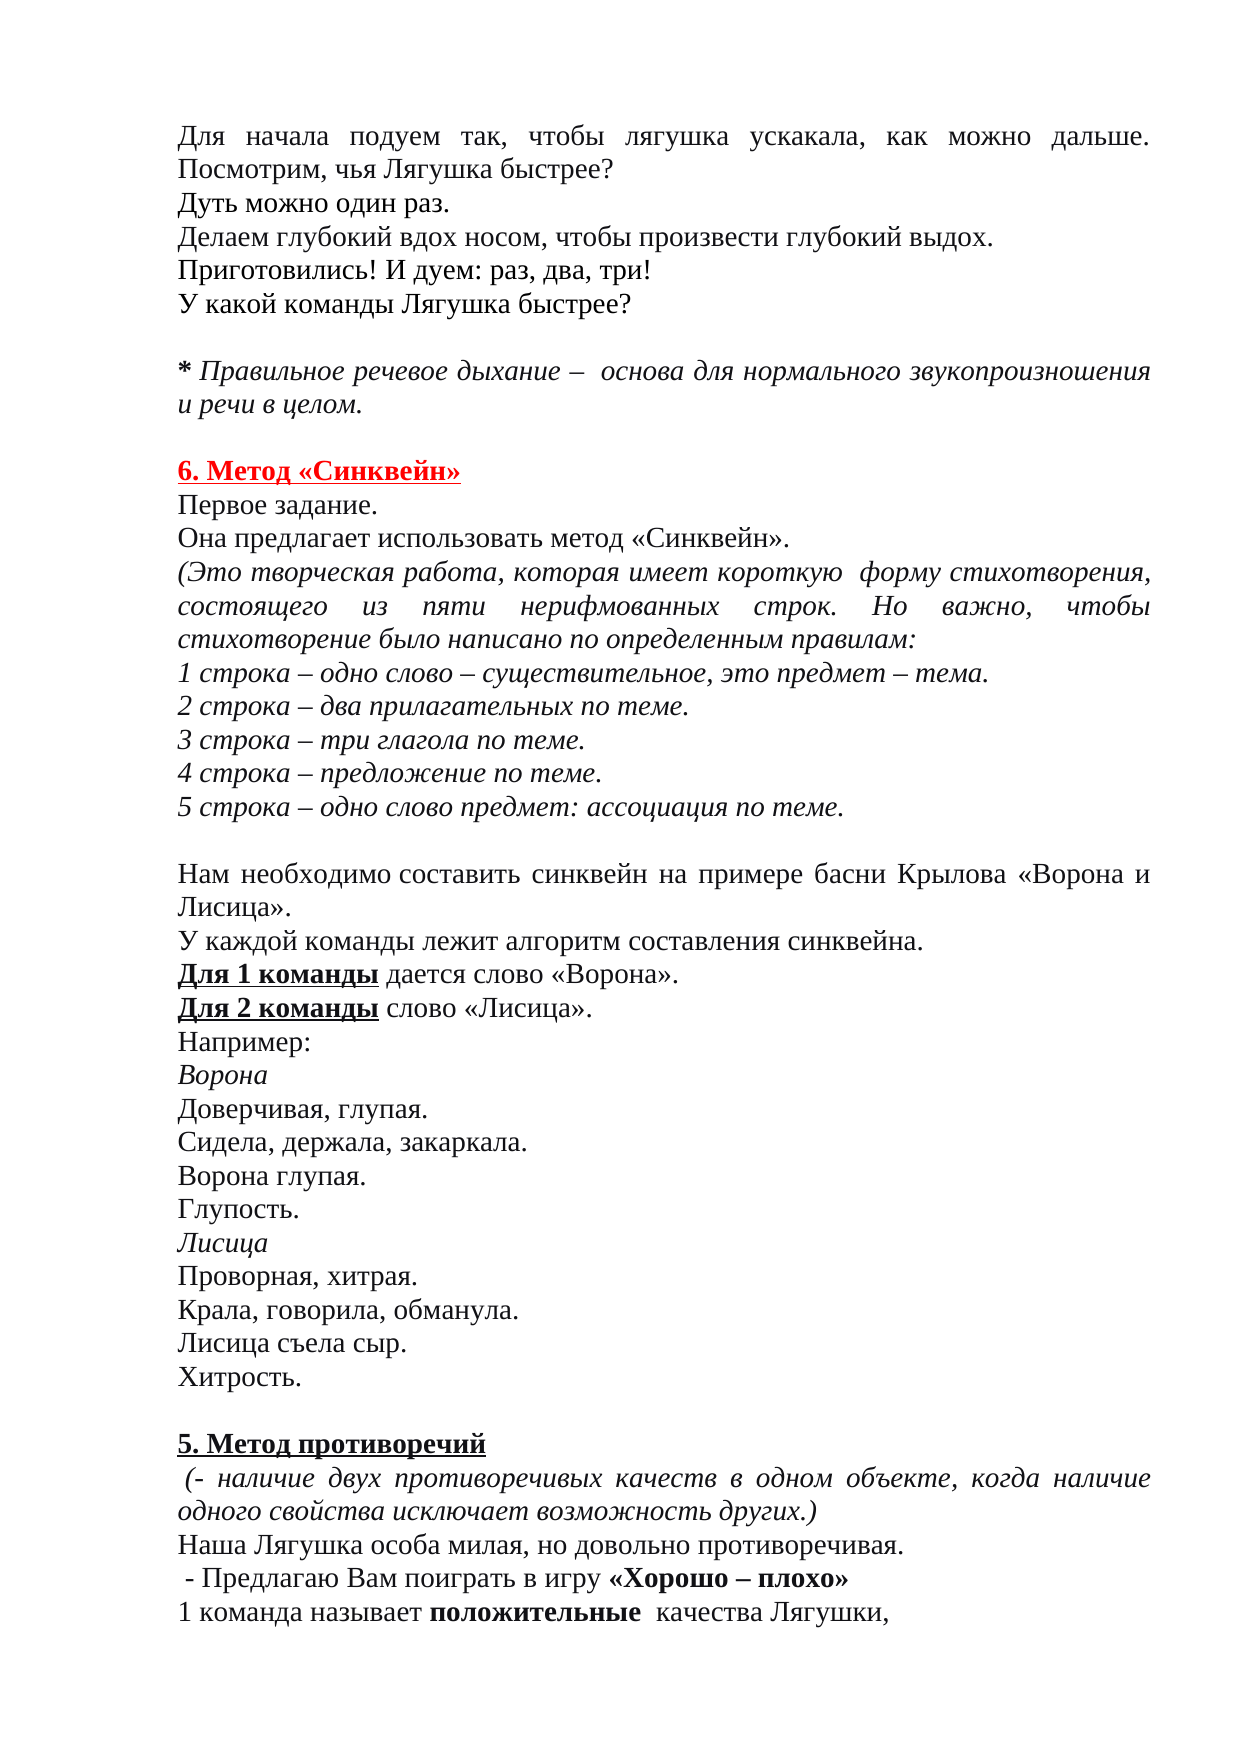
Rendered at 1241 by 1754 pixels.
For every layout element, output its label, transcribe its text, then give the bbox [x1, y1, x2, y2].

text Наша Лягушка особа милая, но довольно противоречивая. [177, 1527, 1152, 1560]
text Доверчивая, глупая. [177, 1091, 1152, 1124]
text У каждой команды лежит алгоритм составления синквейна. [177, 923, 1152, 957]
text Для 1 команды дается слово «Ворона». [177, 957, 1152, 990]
text У какой команды Лягушка быстрее? [177, 286, 1152, 319]
text Например: [177, 1024, 1152, 1057]
text Сидела, держала, закаркала. [177, 1124, 1152, 1158]
text Делаем глубокий вдох носом, чтобы произвести глубокий выдох. [177, 219, 1152, 252]
text Первое задание. [177, 487, 1152, 521]
text (- наличие двух противоречивых качеств в одном объекте, когда наличие одного свойства исключает возможность других.) [177, 1460, 1152, 1527]
text 3 строка – три глагола по теме. [177, 722, 1152, 755]
text Ворона глупая. [177, 1158, 1152, 1191]
text Крала, говорила, обманула. [177, 1292, 1152, 1326]
text Проворная, хитрая. [177, 1258, 1152, 1292]
text 5 строка – одно слово предмет: ассоциация по теме. [177, 789, 1152, 822]
text Хитрость. [177, 1359, 1152, 1393]
text Приготовились! И дуем: раз, два, три! [177, 252, 1152, 286]
text Нам необходимо составить синквейн на примере басни Крылова «Ворона и Лисица». [177, 856, 1152, 923]
text * Правильное речевое дыхание – основа для нормального звукопроизношения и речи в целом. [177, 353, 1152, 420]
text 5. Метод противоречий [177, 1426, 1152, 1460]
text Глупость. [177, 1191, 1152, 1225]
text Лисица съела сыр. [177, 1326, 1152, 1359]
text 4 строка – предложение по теме. [177, 755, 1152, 789]
text 2 строка – два прилагательных по теме. [177, 688, 1152, 722]
text 6. Метод «Синквейн» [177, 453, 1152, 487]
text Ворона [177, 1057, 1152, 1091]
text Для 2 команды слово «Лисица». [177, 990, 1152, 1024]
text Лисица [177, 1225, 1152, 1258]
text 1 строка – одно слово – существительное, это предмет – тема. [177, 655, 1152, 688]
text - Предлагаю Вам поиграть в игру «Хорошо – плохо» [177, 1560, 1152, 1594]
text Для начала подуем так, чтобы лягушка ускакала, как можно дальше. Посмотрим, чья Лягушка быстрее? [177, 118, 1152, 185]
text (Это творческая работа, которая имеет короткую форму стихотворения, состоящего из пяти нерифмованных строк. Но важно, чтобы стихотворение было написано по определенным правилам: [177, 554, 1152, 655]
text 1 команда называет положительные качества Лягушки, [177, 1594, 1152, 1627]
text Дуть можно один раз. [177, 185, 1152, 219]
text Она предлагает использовать метод «Синквейн». [177, 521, 1152, 554]
